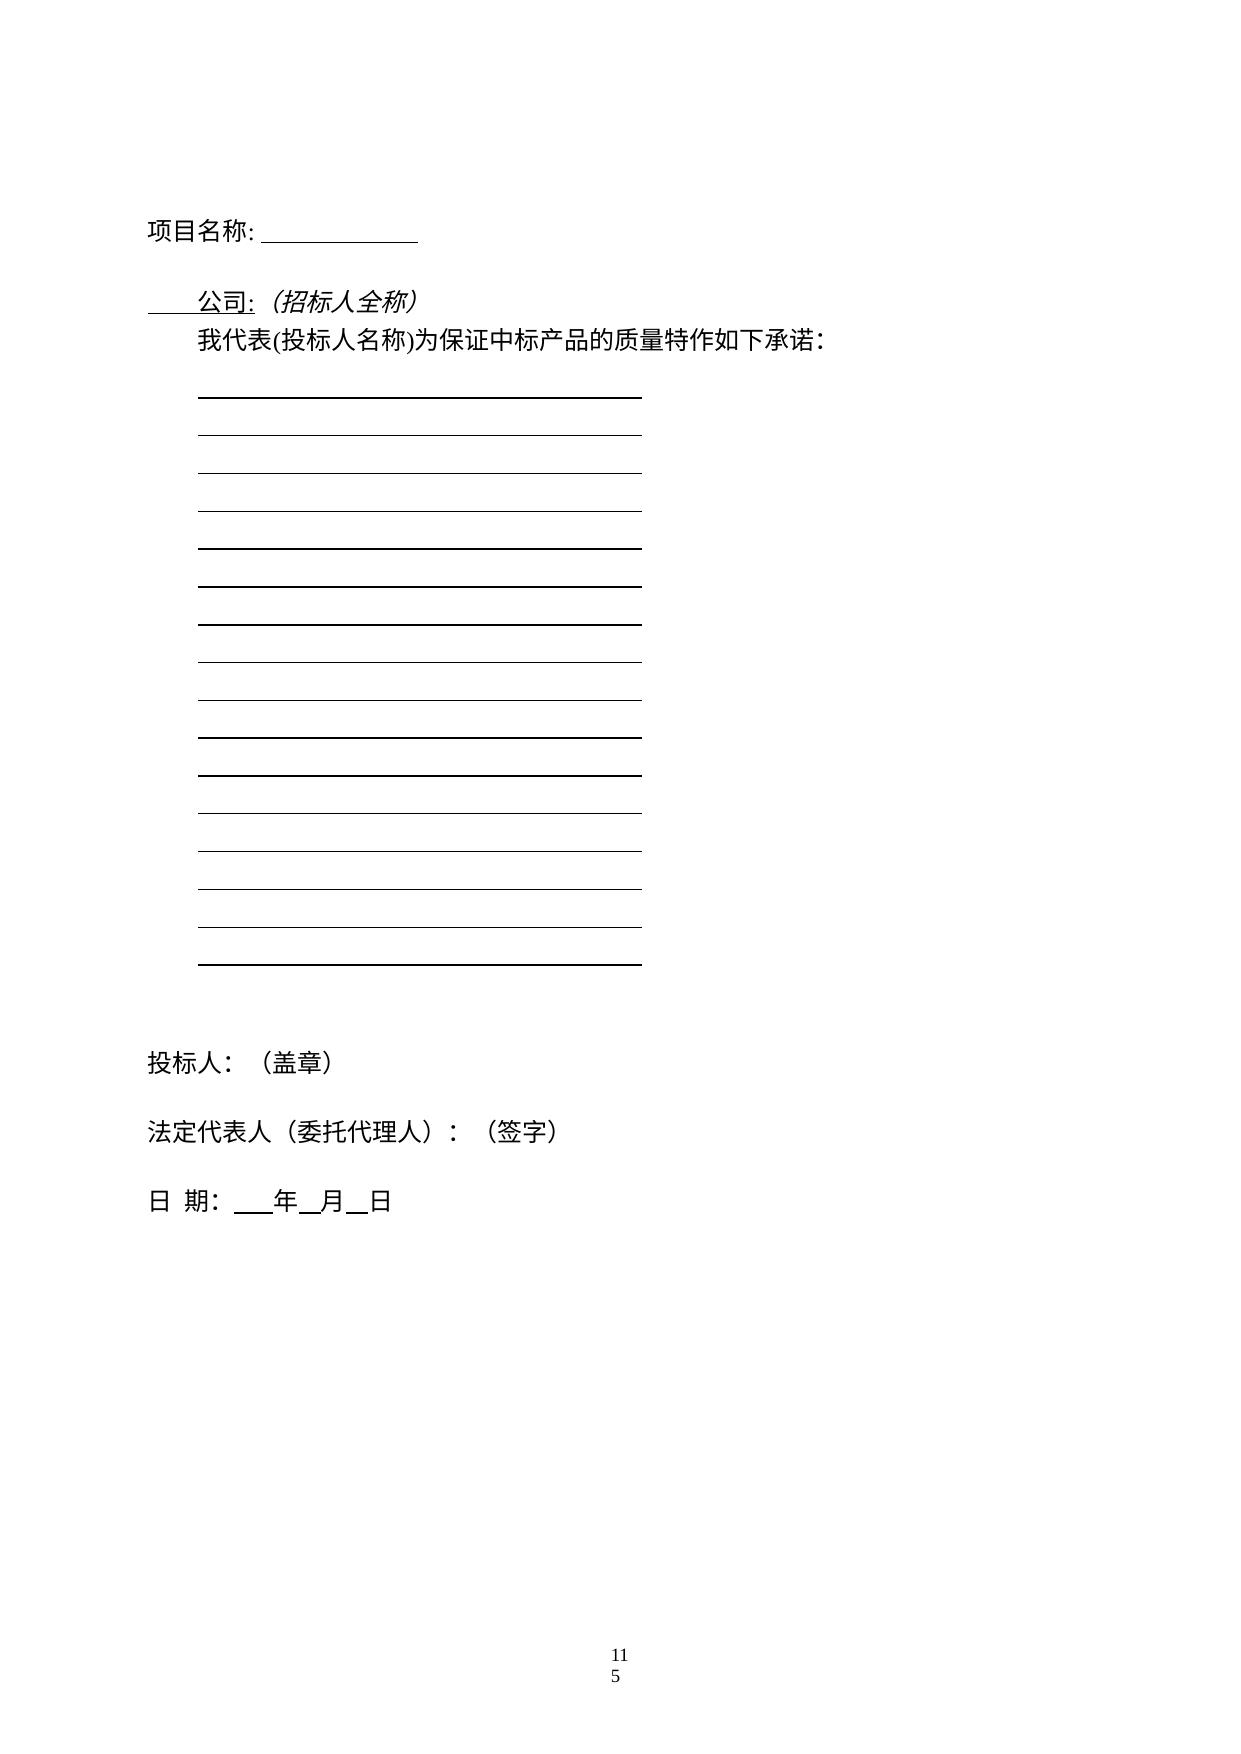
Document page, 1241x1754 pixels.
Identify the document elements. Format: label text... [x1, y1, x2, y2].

text 我代表(投标人名称)为保证中标产品的质量特作如下承诺： [148, 321, 1092, 357]
text 公司:（招标人全称） [148, 273, 1092, 321]
text 投标人：（盖章） [148, 1018, 1092, 1087]
text 项目名称: [148, 211, 1092, 247]
text 日 期： 年 月 日附件十一：备品备件、易损件和专用耗材明细表 [148, 1155, 1092, 1224]
text 法定代表人（委托代理人）：（签字） [148, 1087, 1092, 1155]
